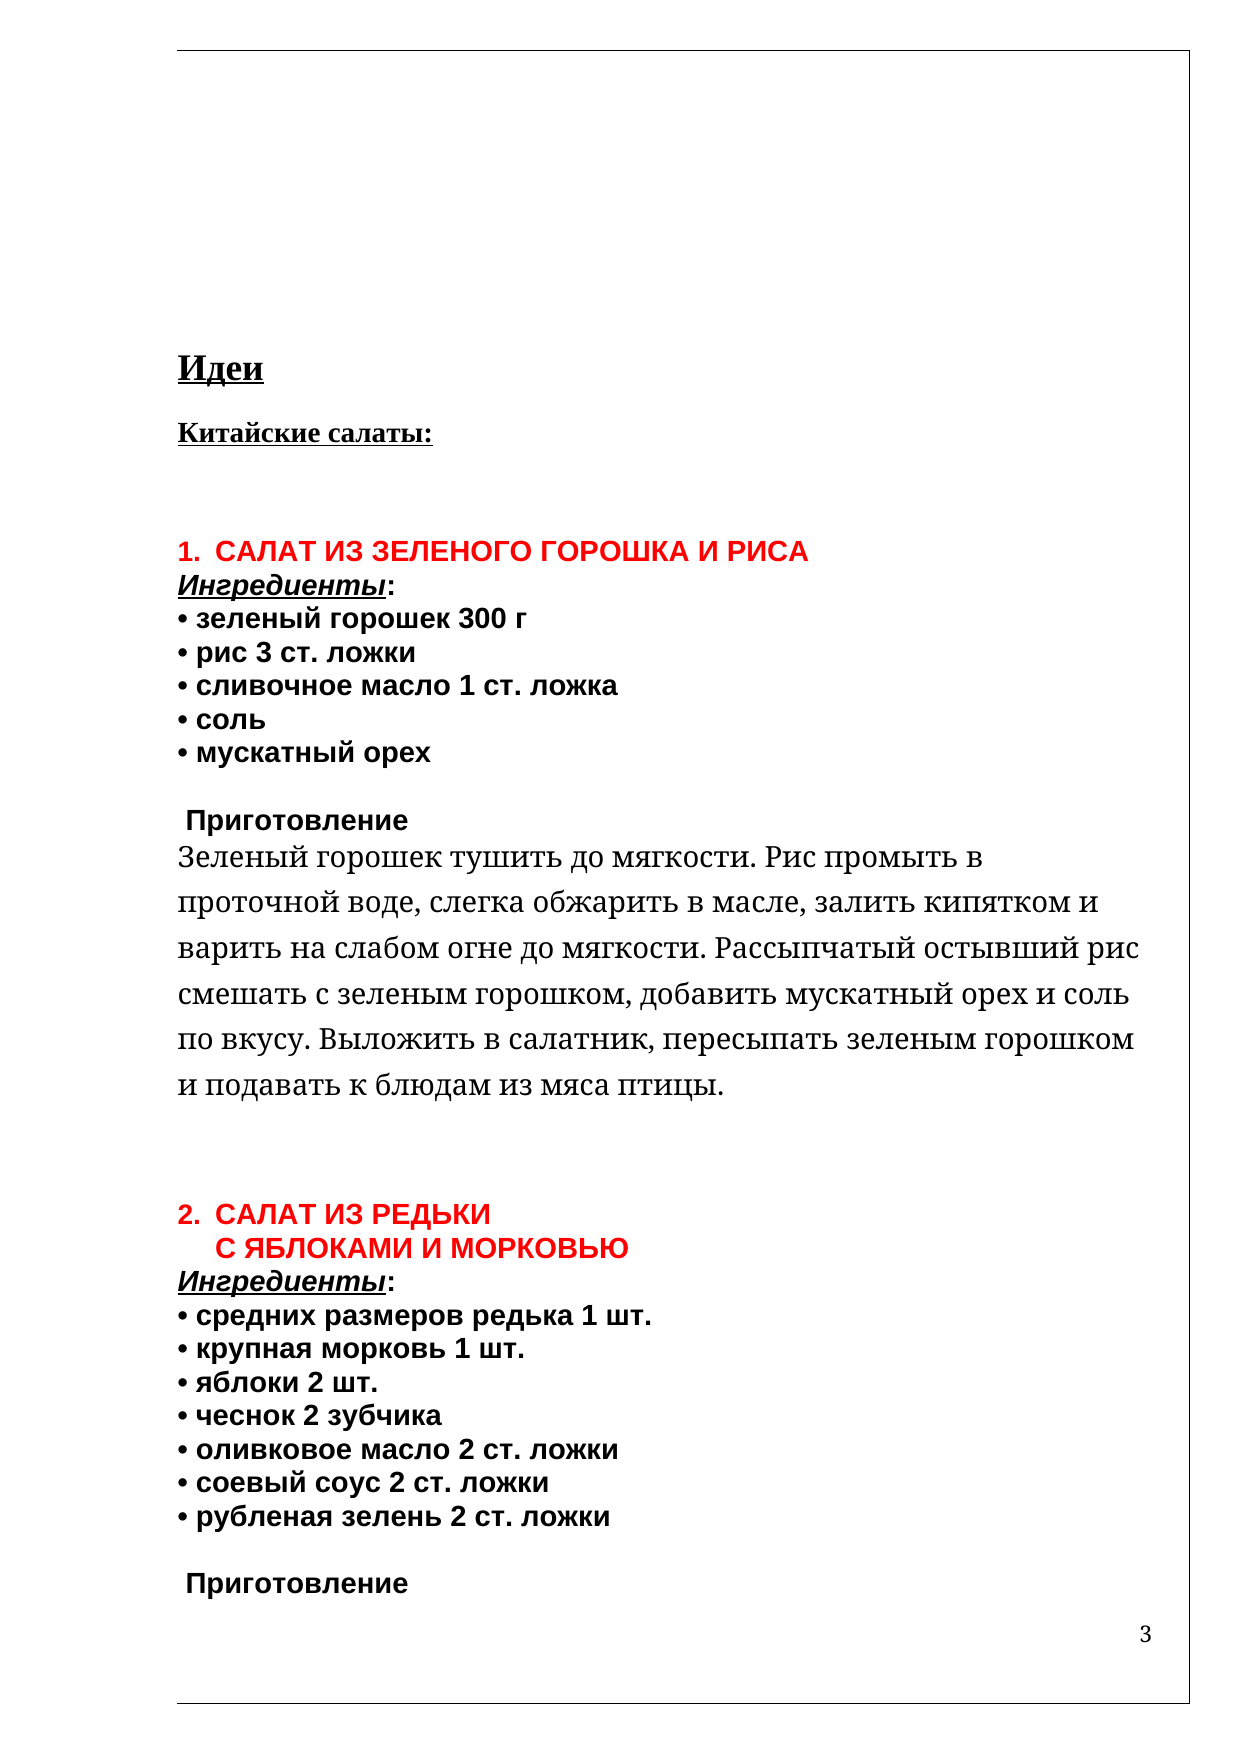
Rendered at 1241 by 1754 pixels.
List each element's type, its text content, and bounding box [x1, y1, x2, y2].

list САЛАТ ИЗ РЕДЬКИ С ЯБЛОКАМИ И МОРКОВЬЮ [177, 1197, 1152, 1264]
text Ингредиенты: • зеленый горошек 300 г • рис 3 ст. ложки • сливочное масло 1 ст. ложка • соль • мускатный орех [177, 568, 1152, 769]
text Приготовление [177, 803, 1152, 836]
text Приготовление [177, 1566, 1152, 1600]
text Зеленый горошек тушить до мягкости. Рис промыть в проточной воде, слегка обжарить в масле, залить кипятком и варить на слабом огне до мягкости. Рассыпчатый остывший рис смешать с зеленым горошком, добавить мускатный орех и соль по вкусу. Выложить в салатник, пересыпать зеленым горошком и подавать к блюдам из мяса птицы. [177, 836, 1152, 1104]
text Ингредиенты: • средних размеров редька 1 шт. • крупная морковь 1 шт. • яблоки 2 шт. • чеснок 2 зубчика • оливковое масло 2 ст. ложки • соевый соус 2 ст. ложки • рубленая зелень 2 ст. ложки [177, 1264, 1152, 1533]
list САЛАТ ИЗ ЗЕЛЕНОГО ГОРОШКА И РИСА [177, 534, 1152, 568]
text Идеи [177, 345, 1152, 388]
text Китайские салаты: [177, 416, 1152, 449]
